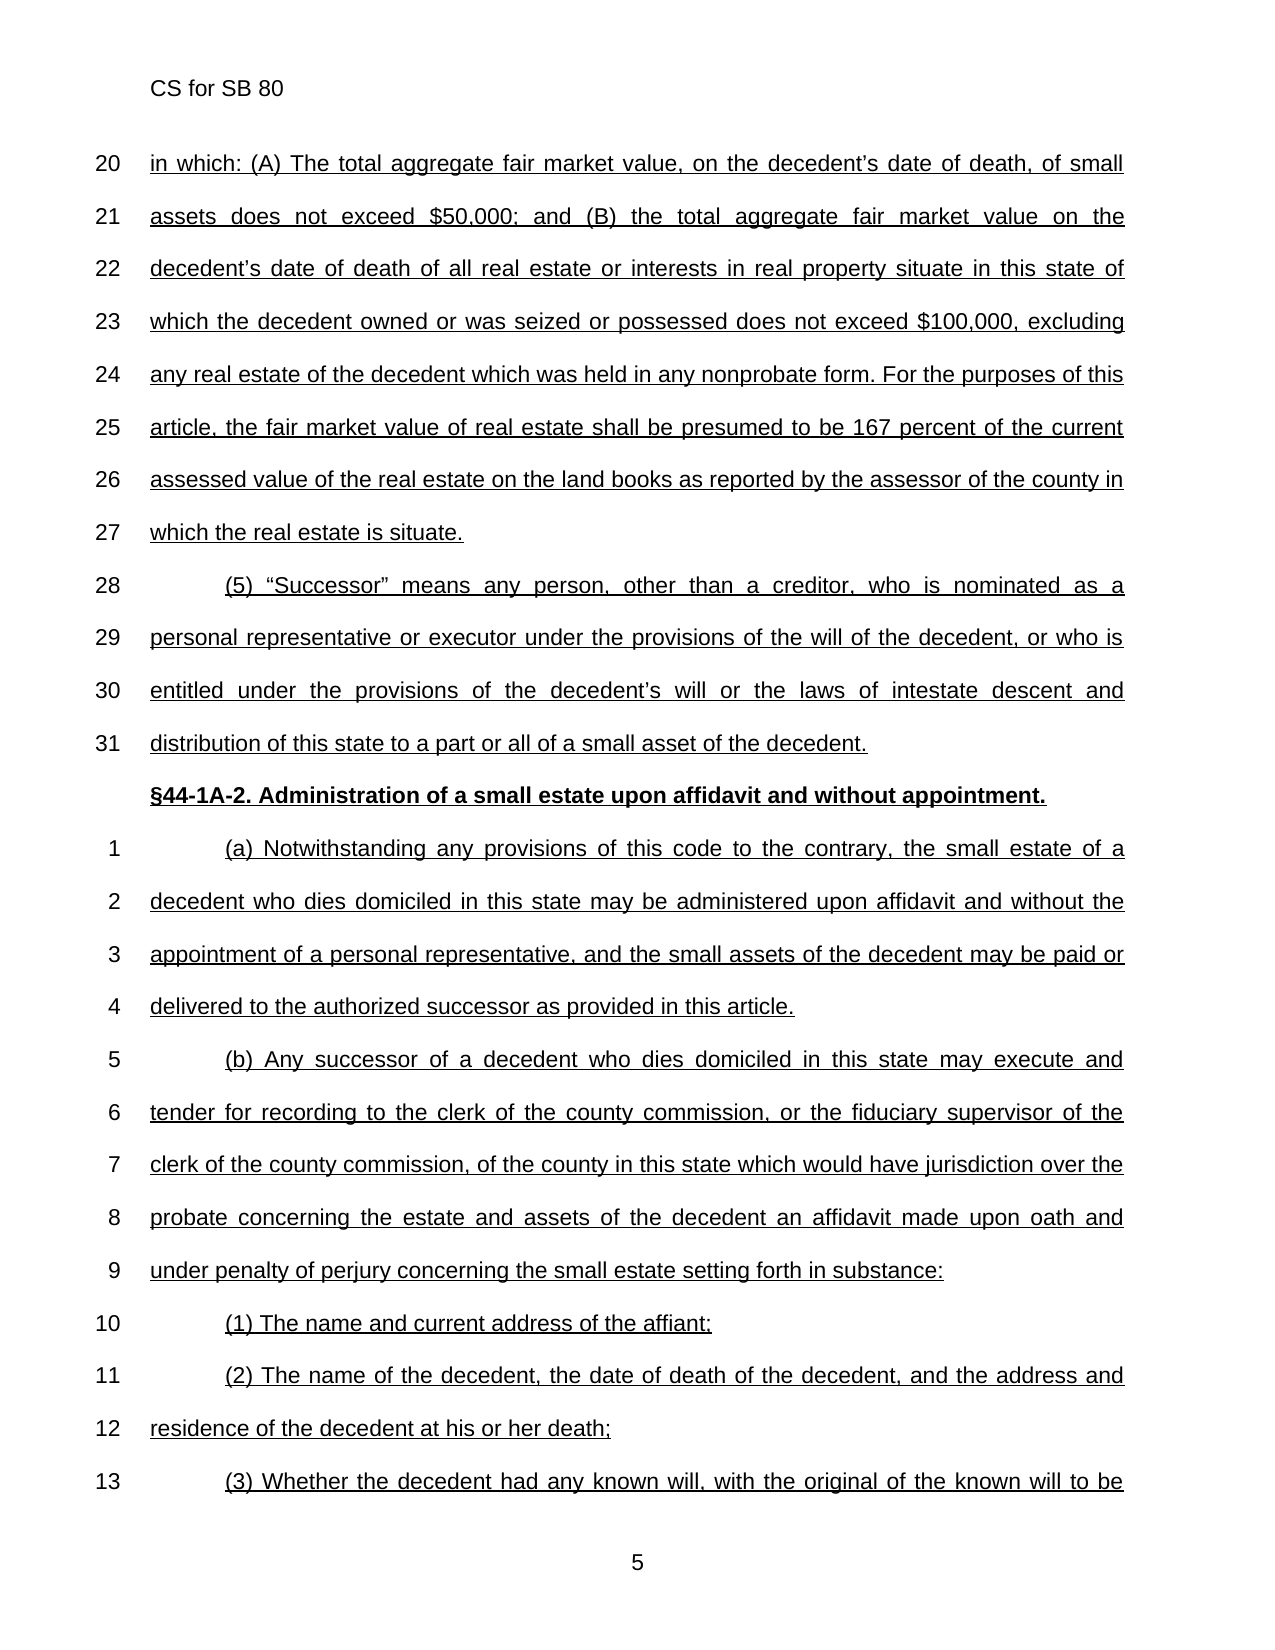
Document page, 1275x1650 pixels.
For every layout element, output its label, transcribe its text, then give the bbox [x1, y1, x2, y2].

text (1) The name and current address of the affiant; [150, 1309, 1125, 1336]
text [150, 1468, 1125, 1494]
text (5) “Successor” means any person, other than a creditor, who is nominated as a personal representative or executor under the provisions of the will of the decedent, or who is entitled under the provisions of the decedent’s will or the laws of intestate descent and distribution of this state to a part or all of a small asset of the decedent. [150, 701, 1125, 756]
text (b) Any successor of a decedent who dies domiciled in this state may execute and tender for recording to the clerk of the county commission, or the fiduciary supervisor of the clerk of the county commission, of the county in this state which would have jurisdiction over the probate concerning the estate and assets of the decedent an affidavit made upon oath and under penalty of perjury concerning the small estate setting forth in substance: [150, 1046, 1125, 1283]
text (5) “Successor” means any person, other than a creditor, who is nominated as a personal representative or executor under the provisions of the will of the decedent, or who is entitled under the provisions of the decedent’s will or the laws of intestate descent and distribution of this state to a part or all of a small asset of the decedent. [150, 572, 1125, 700]
subtitle §44-1A-2. Administration of a small estate upon affidavit and without appointment. [150, 782, 1125, 809]
text (2) The name of the decedent, the date of death of the decedent, and the address and residence of the decedent at his or her death; [150, 1362, 1125, 1441]
text (a) Notwithstanding any provisions of this code to the contrary, the small estate of a decedent who dies domiciled in this state may be administered upon affidavit and without the appointment of a personal representative, and the small assets of the decedent may be paid or delivered to the authorized successor as provided in this article. [150, 912, 1125, 963]
text (a) Notwithstanding any provisions of this code to the contrary, the small estate of a decedent who dies domiciled in this state may be administered upon affidavit and without the appointment of a personal representative, and the small assets of the decedent may be paid or delivered to the authorized successor as provided in this article. [150, 965, 1125, 1020]
text (a) Notwithstanding any provisions of this code to the contrary, the small estate of a decedent who dies domiciled in this state may be administered upon affidavit and without the appointment of a personal representative, and the small assets of the decedent may be paid or delivered to the authorized successor as provided in this article. [150, 835, 1125, 911]
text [150, 150, 1125, 225]
